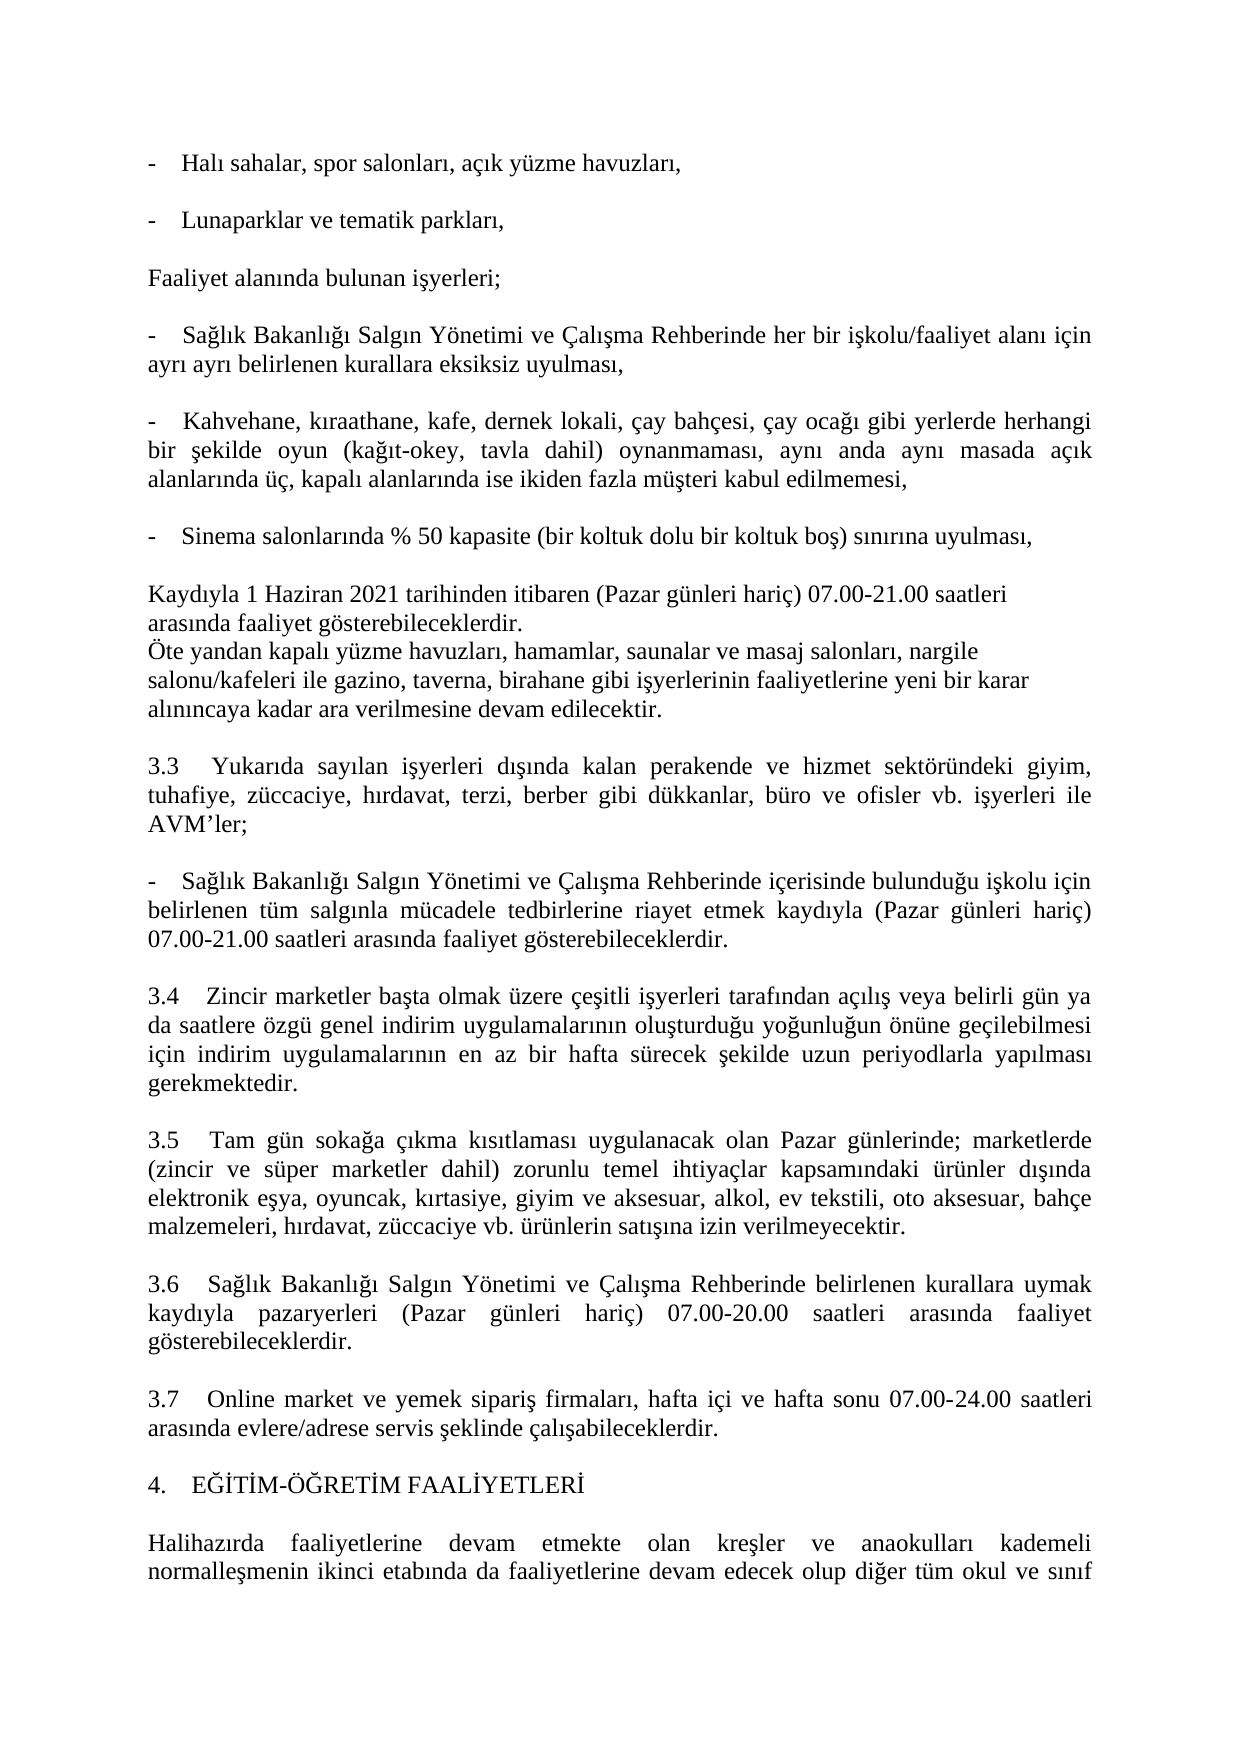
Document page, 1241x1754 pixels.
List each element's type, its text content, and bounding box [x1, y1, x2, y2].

text 4. EĞİTİM-ÖĞRETİM FAALİYETLERİ [148, 1470, 1093, 1499]
text - Kahvehane, kıraathane, kafe, dernek lokali, çay bahçesi, çay ocağı gibi yerlerde herhangi bir şekilde oyun (kağıt-okey, tavla dahil) oynanmaması, aynı anda aynı masada açık alanlarında üç, kapalı alanlarında ise ikiden fazla müşteri kabul edilmemesi, [148, 406, 1093, 493]
text - Sinema salonlarında % 50 kapasite (bir koltuk dolu bir koltuk boş) sınırına uyulması, [148, 521, 1093, 550]
text - Sağlık Bakanlığı Salgın Yönetimi ve Çalışma Rehberinde her bir işkolu/faaliyet alanı için ayrı ayrı belirlenen kurallara eksiksiz uyulması, [148, 320, 1093, 378]
text 3.3 Yukarıda sayılan işyerleri dışında kalan perakende ve hizmet sektöründeki giyim, tuhafiye, züccaciye, hırdavat, terzi, berber gibi dükkanlar, büro ve ofisler vb. işyerleri ile AVM’ler; [148, 751, 1093, 838]
text - Sağlık Bakanlığı Salgın Yönetimi ve Çalışma Rehberinde içerisinde bulunduğu işkolu için belirlenen tüm salgınla mücadele tedbirlerine riayet etmek kaydıyla (Pazar günleri hariç) 07.00-21.00 saatleri arasında faaliyet gösterebileceklerdir. [148, 866, 1093, 953]
text 3.6 Sağlık Bakanlığı Salgın Yönetimi ve Çalışma Rehberinde belirlenen kurallara uymak kaydıyla pazaryerleri (Pazar günleri hariç) 07.00-20.00 saatleri arasında faaliyet gösterebileceklerdir. [148, 1269, 1093, 1355]
text Kaydıyla 1 Haziran 2021 tarihinden itibaren (Pazar günleri hariç) 07.00-21.00 saatleri arasında faaliyet gösterebileceklerdir. Öte yandan kapalı yüzme havuzları, hamamlar, saunalar ve masaj salonları, nargile salonu/kafeleri ile gazino, taverna, birahane gibi işyerlerinin faaliyetlerine yeni bir karar alınıncaya kadar ara verilmesine devam edilecektir. [148, 579, 1093, 723]
text - Halı sahalar, spor salonları, açık yüzme havuzları, [148, 148, 1093, 176]
text Faaliyet alanında bulunan işyerleri; [148, 263, 1093, 291]
text 3.7 Online market ve yemek sipariş firmaları, hafta içi ve hafta sonu 07.00-24.00 saatleri arasında evlere/adrese servis şeklinde çalışabileceklerdir. [148, 1384, 1093, 1441]
text 3.5 Tam gün sokağa çıkma kısıtlaması uygulanacak olan Pazar günlerinde; marketlerde (zincir ve süper marketler dahil) zorunlu temel ihtiyaçlar kapsamındaki ürünler dışında elektronik eşya, oyuncak, kırtasiye, giyim ve aksesuar, alkol, ev tekstili, oto aksesuar, bahçe malzemeleri, hırdavat, züccaciye vb. ürünlerin satışına izin verilmeyecektir. [148, 1125, 1093, 1240]
text - Lunaparklar ve tematik parkları, [148, 205, 1093, 234]
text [148, 1528, 1093, 1585]
text 3.4 Zincir marketler başta olmak üzere çeşitli işyerleri tarafından açılış veya belirli gün ya da saatlere özgü genel indirim uygulamalarının oluşturduğu yoğunluğun önüne geçilebilmesi için indirim uygulamalarının en az bir hafta sürecek şekilde uzun periyodlarla yapılması gerekmektedir. [148, 981, 1093, 1096]
